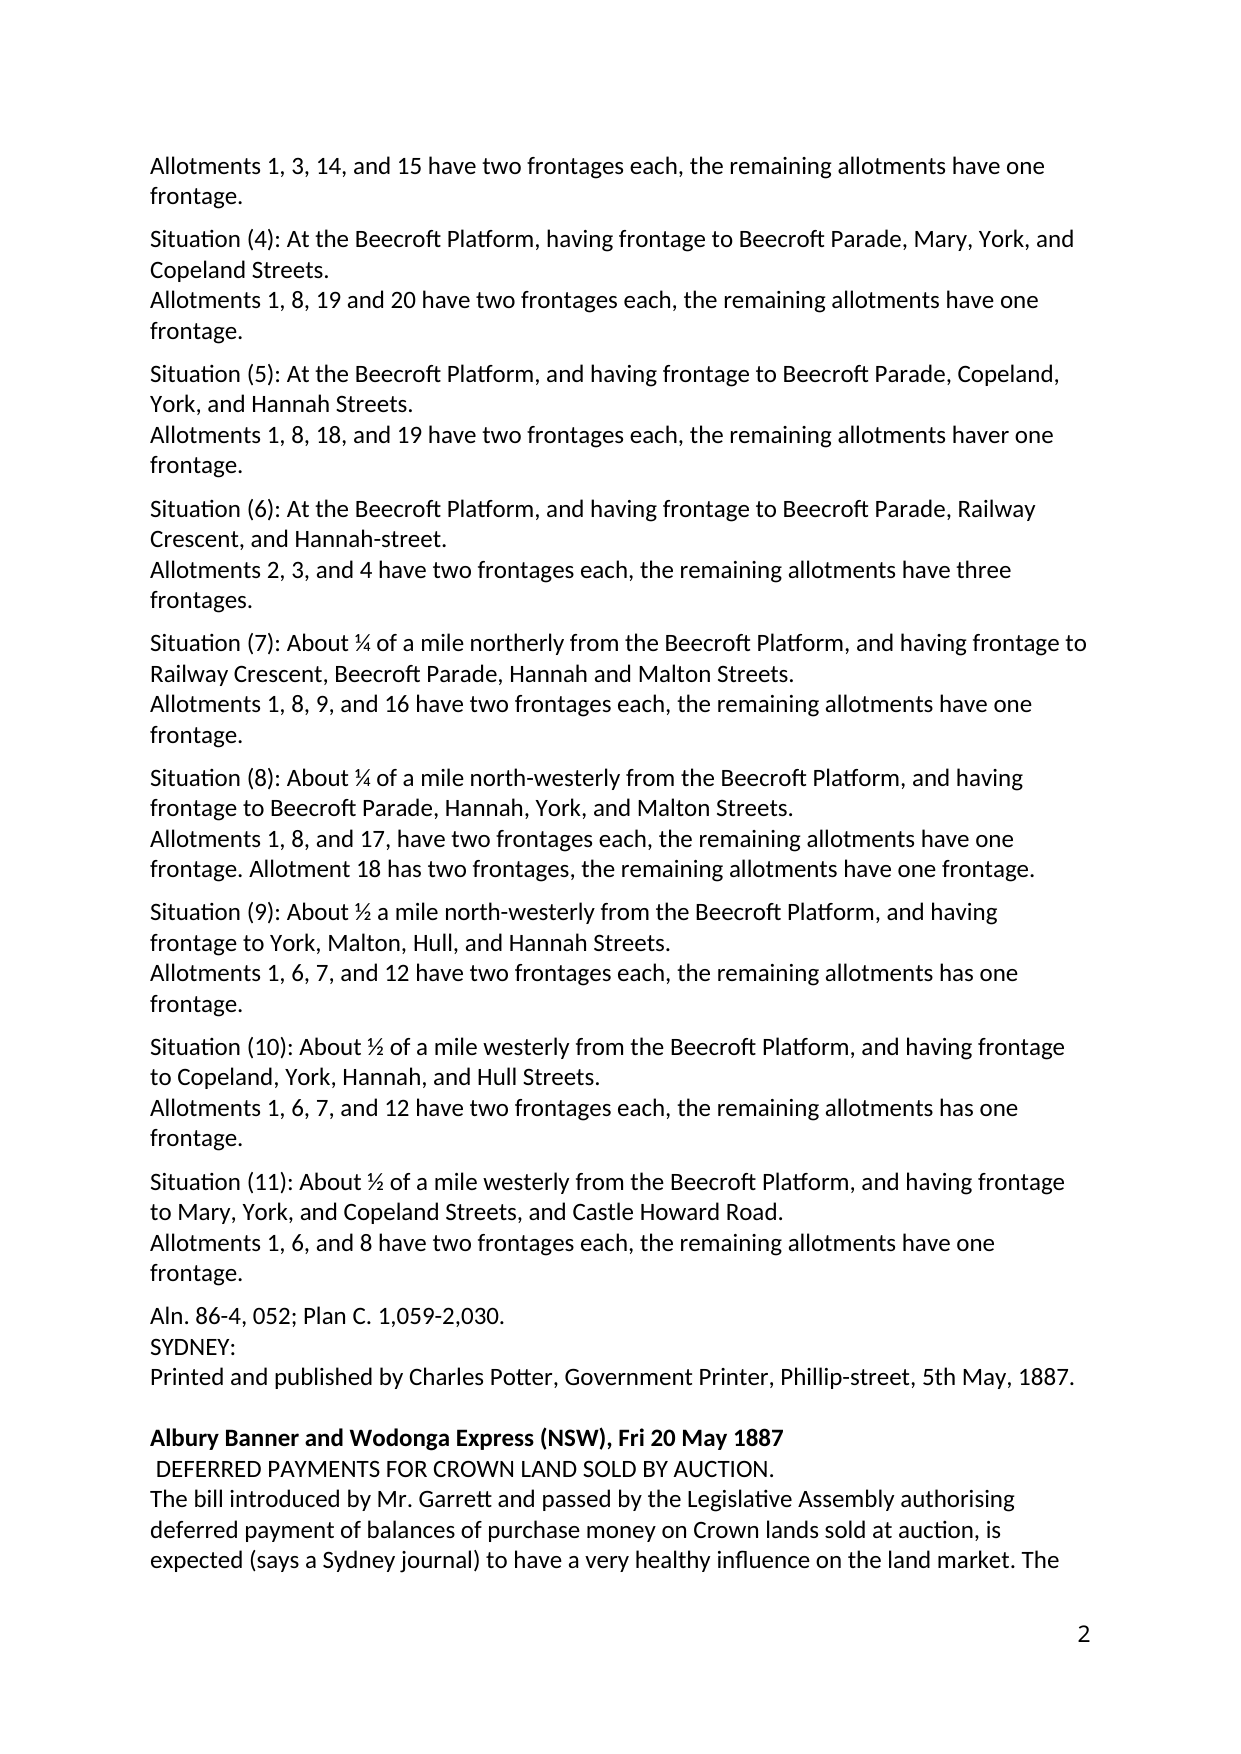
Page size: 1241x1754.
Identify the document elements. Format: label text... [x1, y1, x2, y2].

text Situation (9): About ½ a mile north-westerly from the Beecroft Platform, and having frontage to York, Malton, Hull, and Hannah Streets. [150, 896, 1090, 957]
text Albury Banner and Wodonga Express (NSW), Fri 20 May 1887 [150, 1422, 1090, 1453]
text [150, 1483, 1090, 1575]
text Printed and published by Charles Potter, Government Printer, Phillip-street, 5th May, 1887. [150, 1361, 1090, 1392]
text Allotments 1, 3, 14, and 15 have two frontages each, the remaining allotments have one frontage. [150, 150, 1090, 211]
text Allotments 1, 8, 9, and 16 have two frontages each, the remaining allotments have one frontage. [150, 688, 1090, 749]
text frontage. [150, 1123, 1090, 1153]
text DEFERRED PAYMENTS FOR CROWN LAND SOLD BY AUCTION. [150, 1453, 1090, 1483]
text Situation (5): At the Beecroft Platform, and having frontage to Beecroft Parade, Copeland, York, and Hannah Streets. [150, 358, 1090, 419]
text Allotments 1, 8, and 17, have two frontages each, the remaining allotments have one frontage. Allotment 18 has two frontages, the remaining allotments have one frontage. [150, 823, 1090, 884]
text Allotments 1, 6, and 8 have two frontages each, the remaining allotments have one [150, 1227, 1090, 1257]
text Situation (6): At the Beecroft Platform, and having frontage to Beecroft Parade, Railway Crescent, and Hannah-street. [150, 493, 1090, 554]
text frontage. [150, 988, 1090, 1018]
text Allotments 2, 3, and 4 have two frontages each, the remaining allotments have three frontages. [150, 554, 1090, 615]
text frontage. [150, 1257, 1090, 1288]
text Allotments 1, 8, 19 and 20 have two frontages each, the remaining allotments have one [150, 284, 1090, 315]
text Allotments 1, 8, 18, and 19 have two frontages each, the remaining allotments haver one frontage. [150, 419, 1090, 480]
text frontage. [150, 315, 1090, 346]
text SYDNEY: [150, 1331, 1090, 1361]
text Situation (10): About ½ of a mile westerly from the Beecroft Platform, and having frontage to Copeland, York, Hannah, and Hull Streets. [150, 1031, 1090, 1092]
text Situation (8): About ¼ of a mile north-westerly from the Beecroft Platform, and having frontage to Beecroft Parade, Hannah, York, and Malton Streets. [150, 762, 1090, 823]
text Situation (11): About ½ of a mile westerly from the Beecroft Platform, and having frontage to Mary, York, and Copeland Streets, and Castle Howard Road. [150, 1166, 1090, 1227]
text Situation (4): At the Beecroft Platform, having frontage to Beecroft Parade, Mary, York, and Copeland Streets. [150, 223, 1090, 284]
text Allotments 1, 6, 7, and 12 have two frontages each, the remaining allotments has one [150, 1092, 1090, 1123]
text Aln. 86-4, 052; Plan C. 1,059-2,030. [150, 1300, 1090, 1331]
text Situation (7): About ¼ of a mile northerly from the Beecroft Platform, and having frontage to Railway Crescent, Beecroft Parade, Hannah and Malton Streets. [150, 627, 1090, 688]
text Allotments 1, 6, 7, and 12 have two frontages each, the remaining allotments has one [150, 957, 1090, 988]
